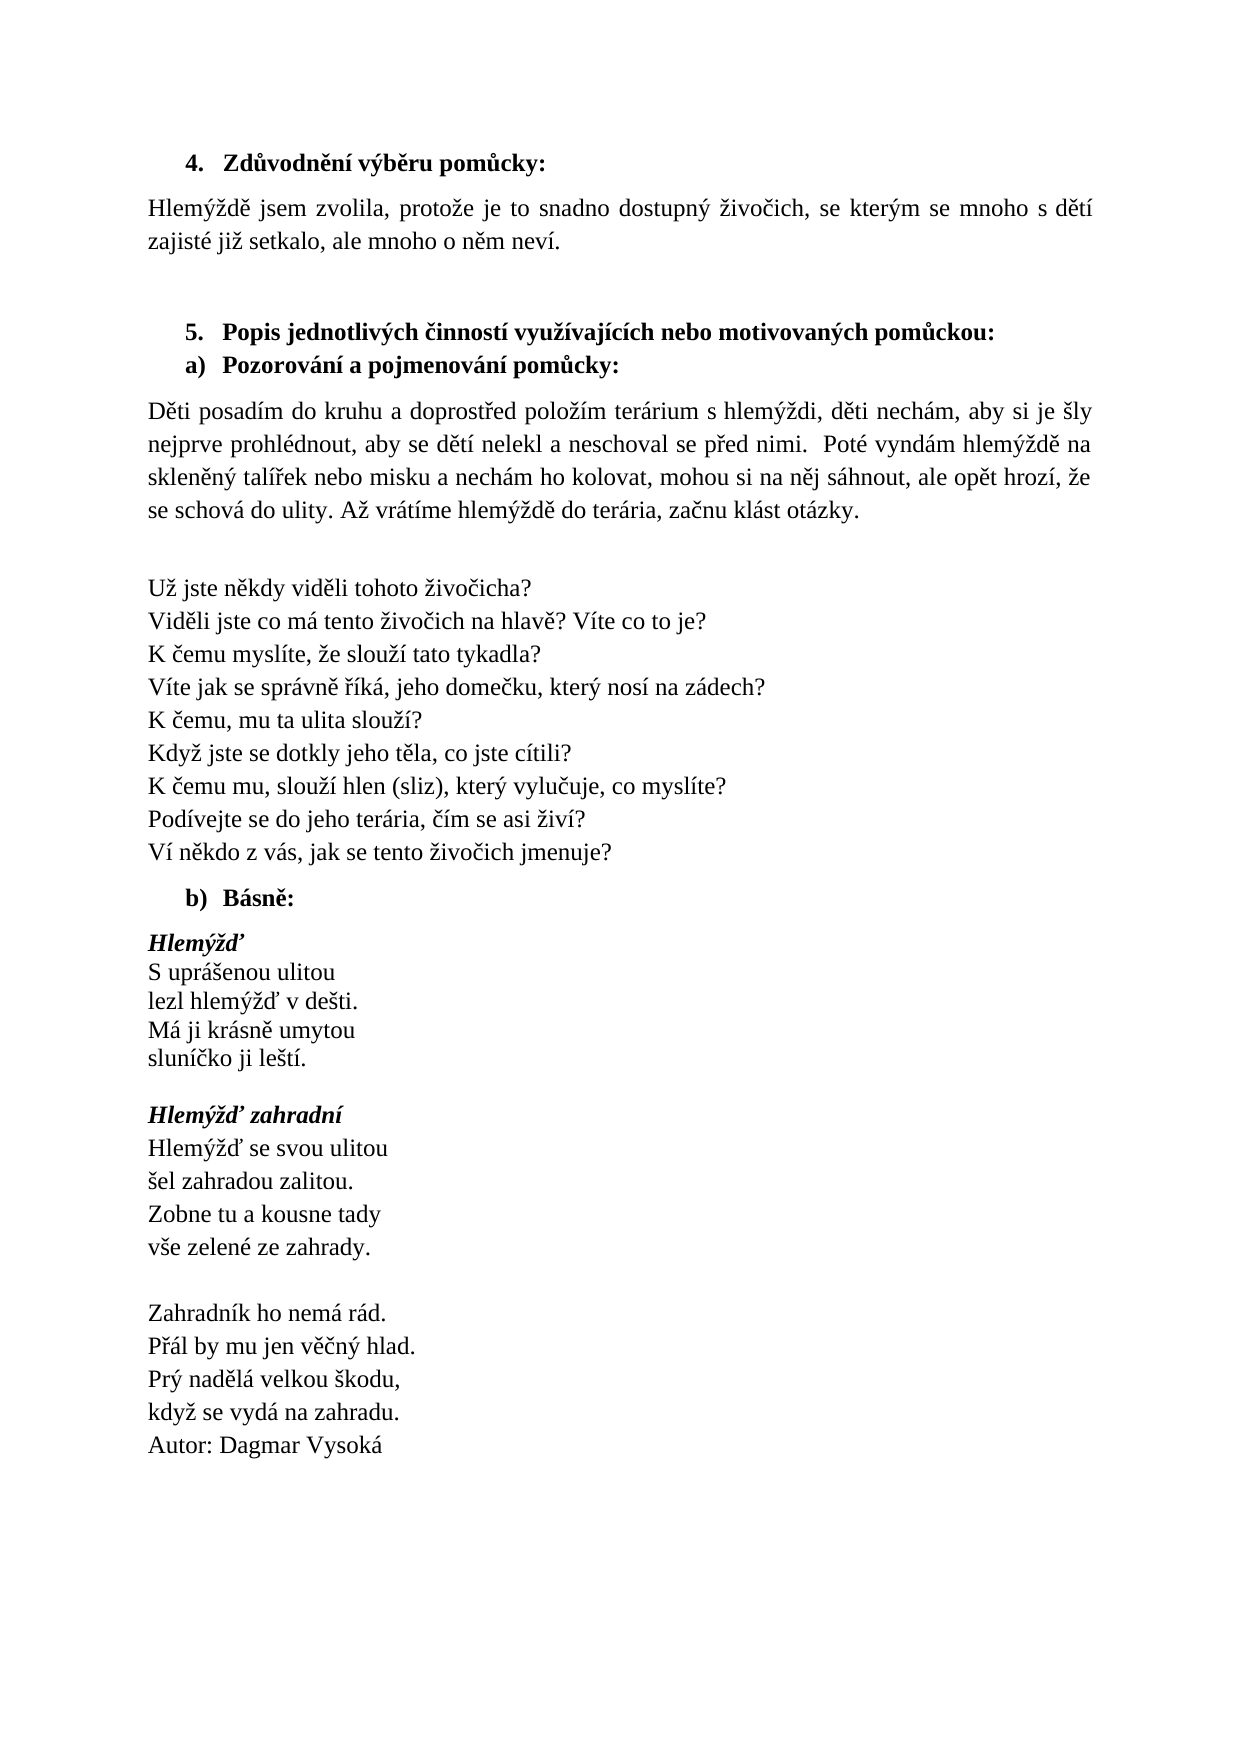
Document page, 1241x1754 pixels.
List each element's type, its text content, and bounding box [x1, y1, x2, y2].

text Autor: Dagmar Vysoká [148, 1430, 1093, 1459]
text Už jste někdy viděli tohoto živočicha? [148, 573, 1093, 602]
text Hlemýžď zahradní Hlemýžď se svou ulitou šel zahradou zalitou. Zobne tu a kousne tady vše zelené ze zahrady. Zahradník ho nemá rád. Přál by mu jen věčný hlad. Prý nadělá velkou škodu, když se vydá na zahradu. [148, 1100, 1093, 1426]
text Ví někdo z vás, jak se tento živočich jmenuje? [148, 837, 1093, 866]
list Zdůvodnění výběru pomůcky: [185, 148, 1093, 176]
text K čemu mu, slouží hlen (sliz), který vylučuje, co myslíte? [148, 771, 1093, 800]
text Děti posadím do kruhu a doprostřed položím terárium s hlemýždi, děti nechám, aby si je šly nejprve prohlédnout, aby se dětí nelekl a neschoval se před nimi. Poté vyndám hlemýždě na skleněný talířek nebo misku a nechám ho kolovat, mohou si na něj sáhnout, ale opět hrozí, že se schová do ulity. Až vrátíme hlemýždě do terária, začnu klást otázky. [148, 396, 1093, 523]
text Když jste se dotkly jeho těla, co jste cítili? [148, 738, 1093, 767]
text Víte jak se správně říká, jeho domečku, který nosí na zádech? [148, 672, 1093, 701]
text S uprášenou ulitou lezl hlemýžď v dešti. Má ji krásně umytou sluníčko ji leští. [148, 957, 1093, 1072]
list Básně: [185, 883, 1093, 912]
list Popis jednotlivých činností využívajících nebo motivovaných pomůckou: [185, 317, 1093, 346]
list Pozorování a pojmenování pomůcky: [185, 350, 1093, 379]
text Hlemýžď [148, 928, 1093, 957]
text Viděli jste co má tento živočich na hlavě? Víte co to je? [148, 606, 1093, 635]
text Podívejte se do jeho terária, čím se asi živí? [148, 804, 1093, 833]
text K čemu myslíte, že slouží tato tykadla? [148, 639, 1093, 668]
text Hlemýždě jsem zvolila, protože je to snadno dostupný živočich, se kterým se mnoho s dětí zajisté již setkalo, ale mnoho o něm neví. [148, 193, 1093, 255]
text K čemu, mu ta ulita slouží? [148, 705, 1093, 734]
